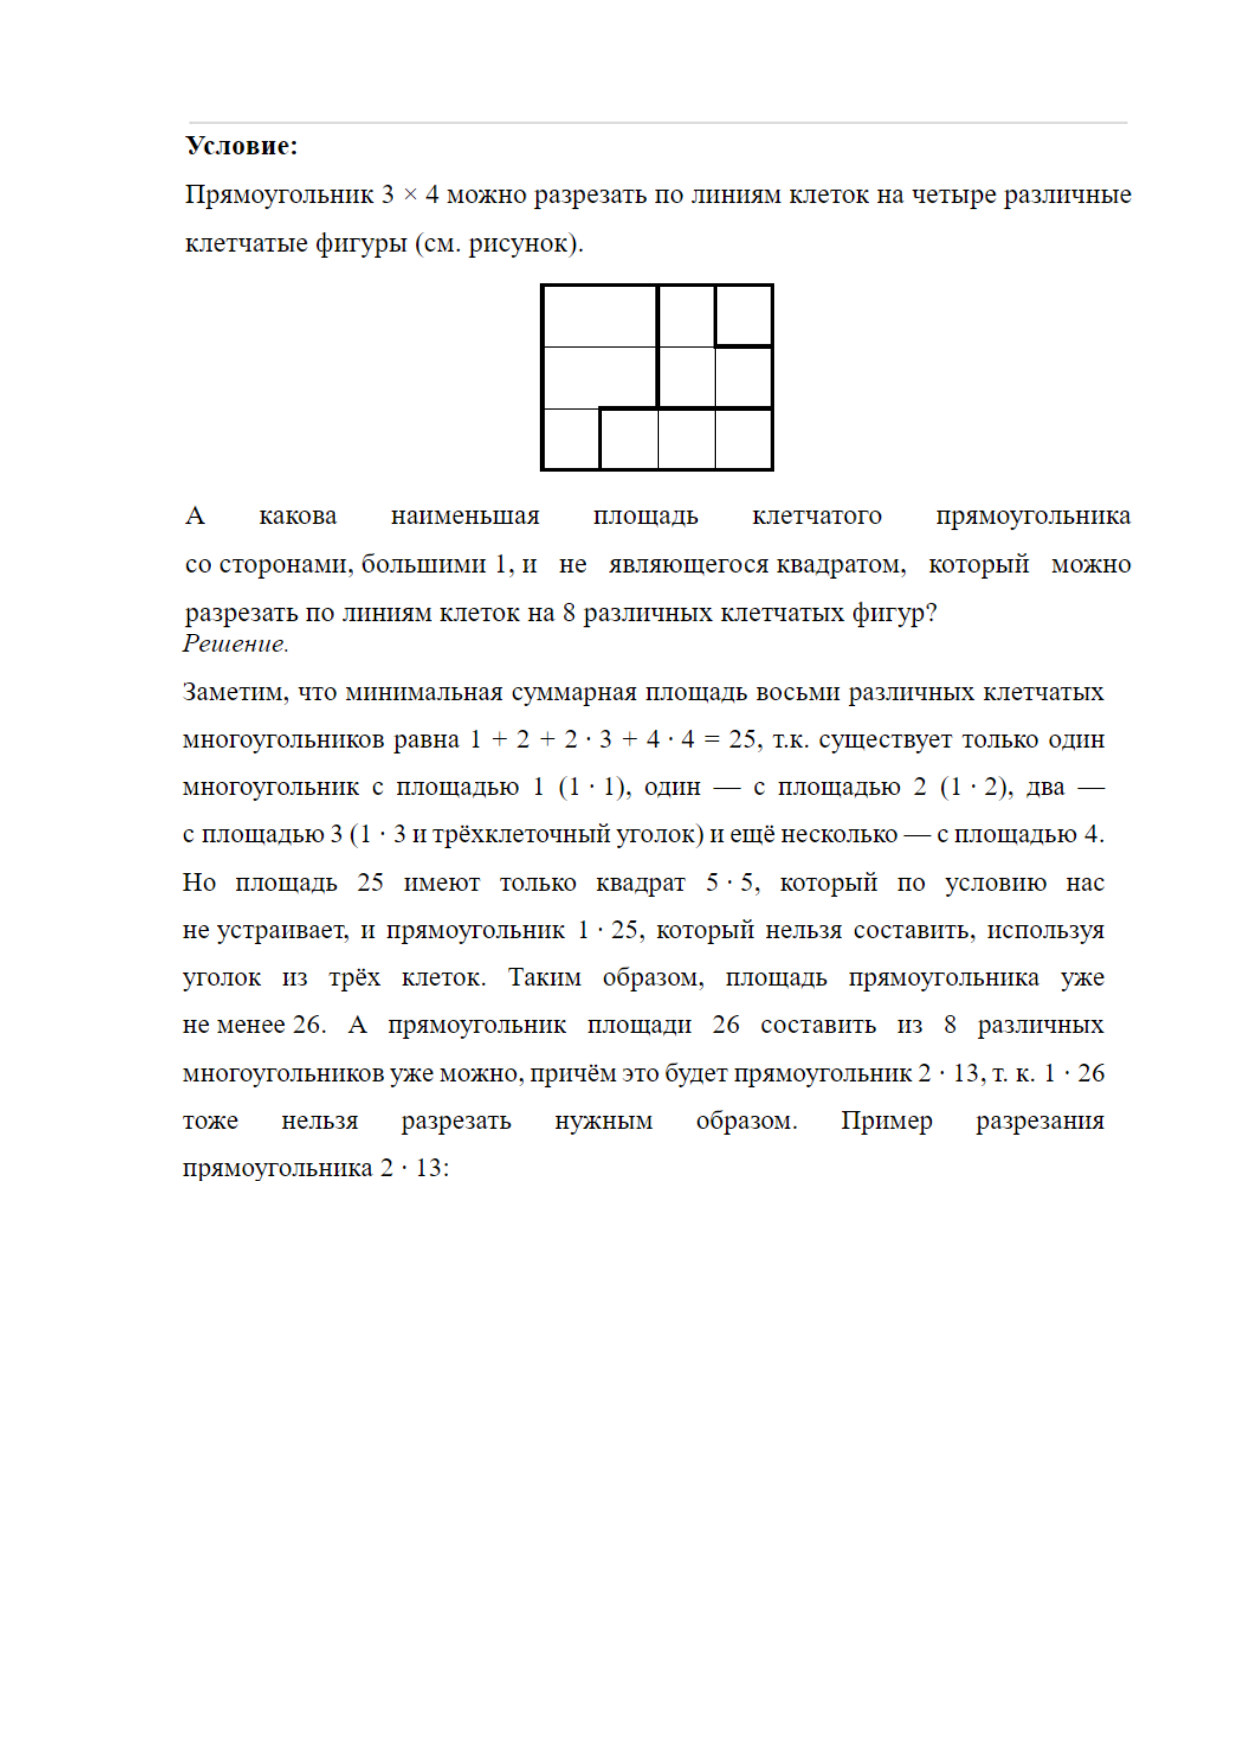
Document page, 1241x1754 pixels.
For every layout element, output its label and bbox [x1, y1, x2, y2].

picture [177, 118, 1152, 631]
picture [177, 634, 1152, 1181]
